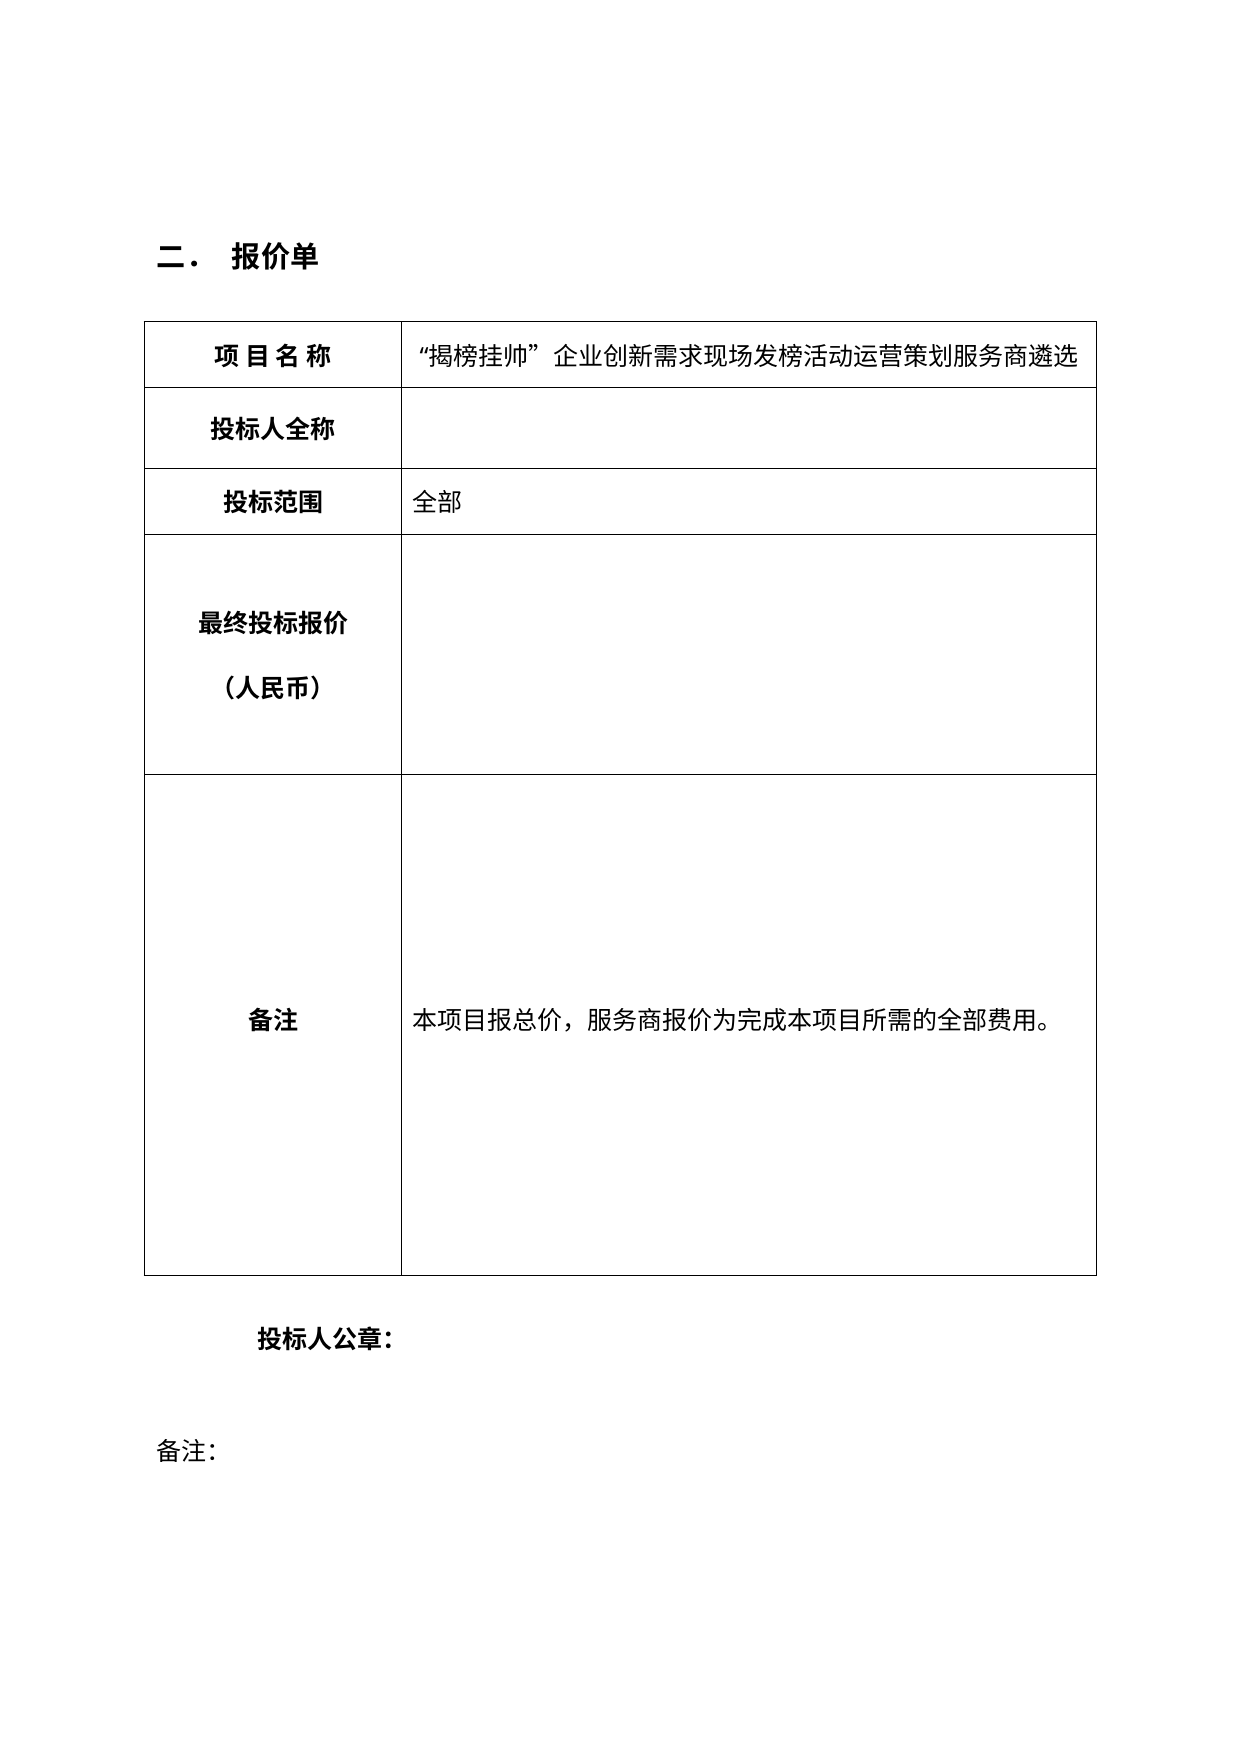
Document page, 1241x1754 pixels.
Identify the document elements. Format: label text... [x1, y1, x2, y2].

table_cell [402, 535, 1096, 773]
table_cell 投标范围 [145, 469, 401, 533]
table_cell 备注 [145, 775, 401, 1274]
table_cell 最终投标报价 （人民币） [145, 535, 401, 773]
table_cell 全部 [402, 469, 1096, 533]
text 投标人公章： [157, 1305, 1084, 1370]
table_cell 本项目报总价，服务商报价为完成本项目所需的全部费用。 [402, 775, 1096, 1274]
table_cell 投标人全称 [145, 388, 401, 467]
table_header 项 目 名 称 [145, 322, 401, 387]
table_cell [402, 388, 1096, 467]
text 备注： 1.此表用于开标会唱标之用。 [157, 1417, 1084, 1482]
table_header “揭榜挂帅”企业创新需求现场发榜活动运营策划服务商遴选 [402, 322, 1096, 387]
subtitle 报价单 [157, 222, 1084, 287]
